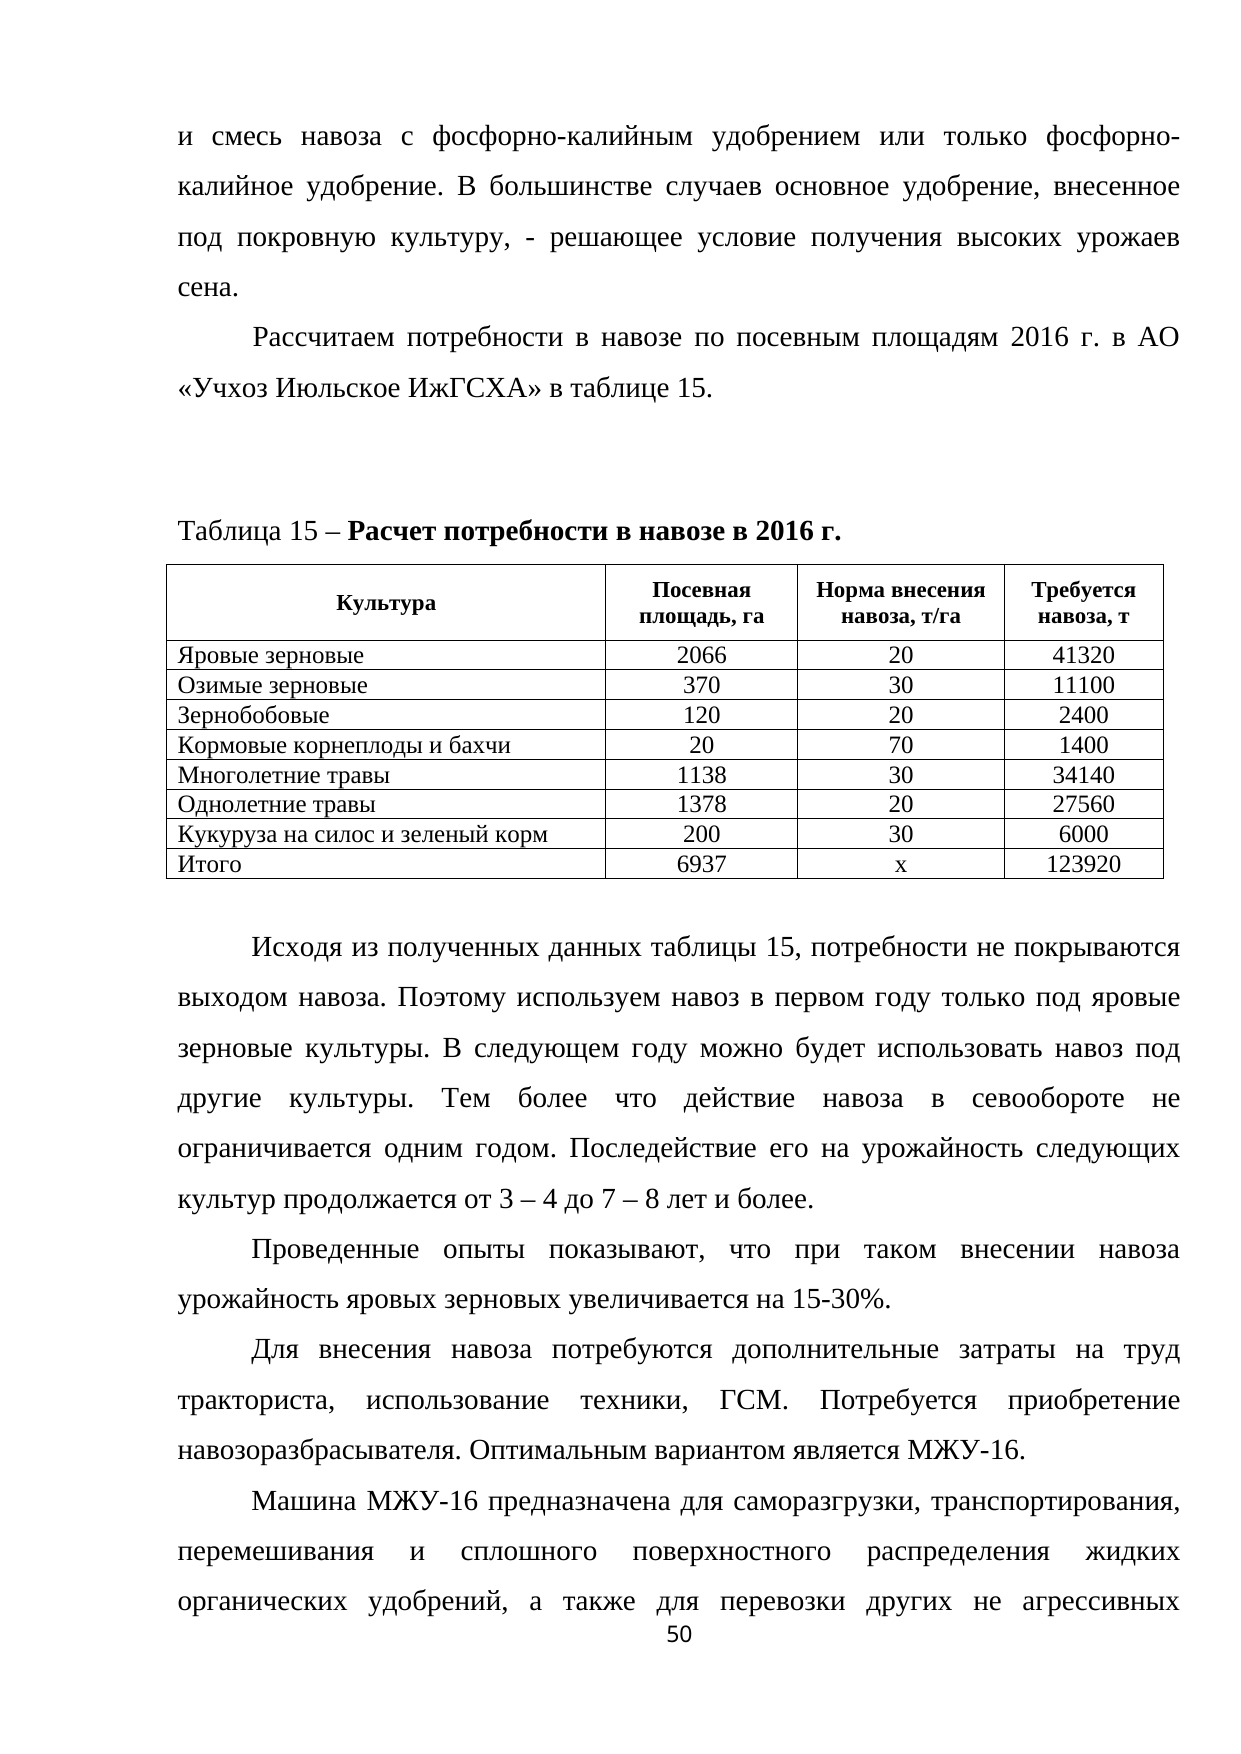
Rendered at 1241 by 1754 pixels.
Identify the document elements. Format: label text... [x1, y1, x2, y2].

table_cell 1138 [606, 760, 797, 788]
table_cell 27560 [1005, 790, 1163, 818]
text Проведенные опыты показывают, что при таком внесении навоза урожайность яровых зерновых увеличивается на 15-30%. [177, 1231, 1181, 1315]
table_header Требуется навоза, т [1005, 565, 1163, 639]
table_cell 370 [606, 670, 797, 699]
table_cell 11100 [1005, 670, 1163, 699]
table_cell 30 [798, 760, 1004, 788]
table_cell 6000 [1005, 819, 1163, 848]
table_cell 6937 [606, 849, 797, 878]
table_cell 20 [606, 730, 797, 759]
table_cell 20 [798, 700, 1004, 729]
table_cell 120 [606, 700, 797, 729]
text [177, 1483, 1181, 1617]
table_cell 30 [798, 670, 1004, 699]
table_cell Кукуруза на силос и зеленый корм [167, 819, 605, 848]
table_cell 200 [606, 819, 797, 848]
table_cell 1400 [1005, 730, 1163, 759]
text Исходя из полученных данных таблицы 15, потребности не покрываются выходом навоза. Поэтому используем навоз в первом году только под яровые зерновые культуры. В следующем году можно будет использовать навоз под другие культуры. Тем более что действие навоза в севообороте не ограничивается одним годом. Последействие его на урожайность следующих культур продолжается от 3 – 4 до 7 – 8 лет и более. [177, 929, 1181, 1214]
table_cell Многолетние травы [167, 760, 605, 788]
text Для внесения навоза потребуются дополнительные затраты на труд тракториста, использование техники, ГСМ. Потребуется приобретение навозоразбрасывателя. Оптимальным вариантом является МЖУ-16. [177, 1332, 1181, 1466]
text Таблица 15 – Расчет потребности в навозе в 2016 г. [177, 513, 1181, 547]
table_cell Однолетние травы [167, 790, 605, 818]
table_cell 2400 [1005, 700, 1163, 729]
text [177, 118, 1181, 303]
table_header Культура [167, 565, 605, 639]
table_cell 30 [798, 819, 1004, 848]
table_cell Зернобобовые [167, 700, 605, 729]
table_cell 41320 [1005, 641, 1163, 669]
table_header Норма внесения навоза, т/га [798, 565, 1004, 639]
table_cell 70 [798, 730, 1004, 759]
table_cell х [798, 849, 1004, 878]
table_cell Итого [167, 849, 605, 878]
table_cell Озимые зерновые [167, 670, 605, 699]
table_cell Кормовые корнеплоды и бахчи [167, 730, 605, 759]
table_cell Яровые зерновые [167, 641, 605, 669]
text Рассчитаем потребности в навозе по посевным площадям 2016 г. в АО «Учхоз Июльское ИжГСХА» в таблице 15. [177, 319, 1181, 403]
table_cell 34140 [1005, 760, 1163, 788]
table_cell 1378 [606, 790, 797, 818]
table_cell 123920 [1005, 849, 1163, 878]
table_cell 20 [798, 790, 1004, 818]
table_header Посевная площадь, га [606, 565, 797, 639]
table_cell 2066 [606, 641, 797, 669]
table_cell 20 [798, 641, 1004, 669]
